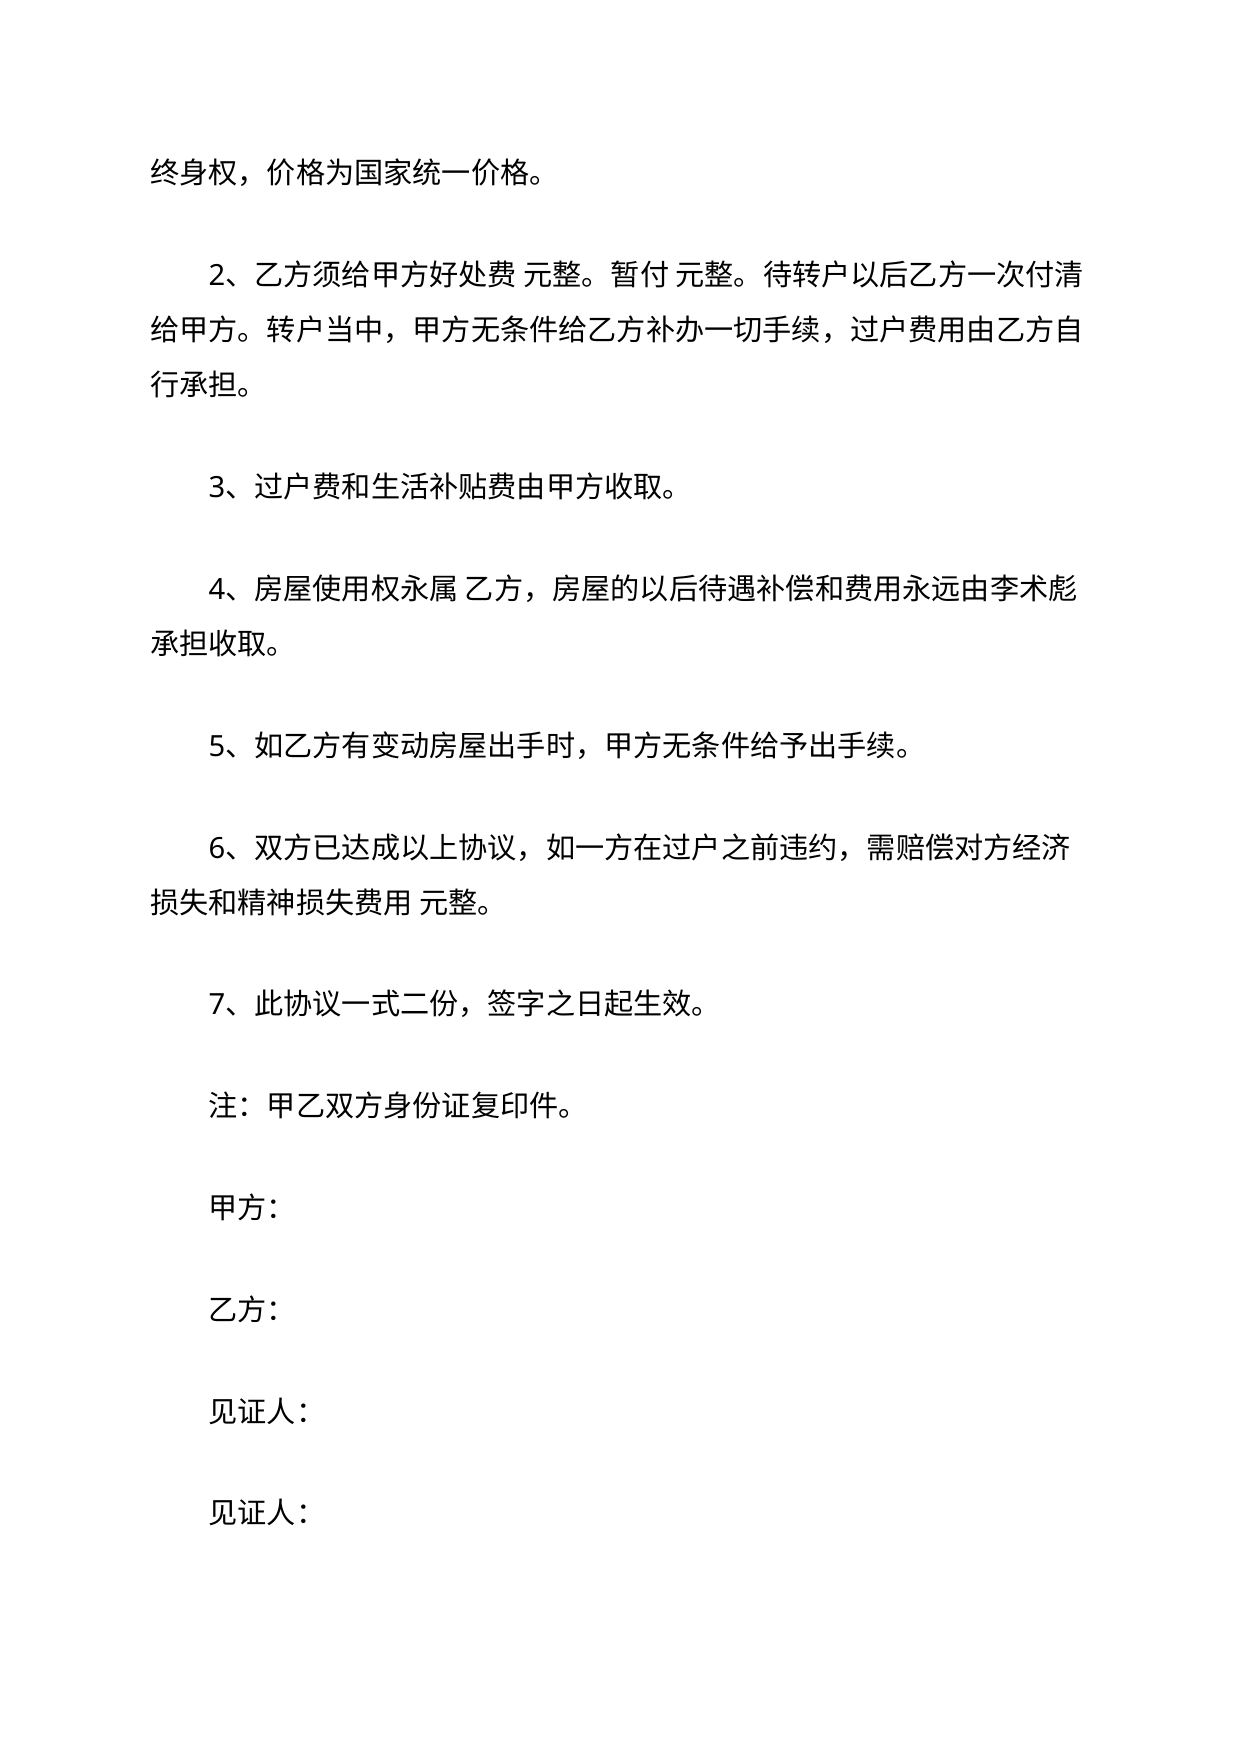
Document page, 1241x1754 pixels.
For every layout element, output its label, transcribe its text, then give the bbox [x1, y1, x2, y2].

text 见证人： [150, 1388, 1090, 1431]
text 7、此协议一式二份，签字之日起生效。 [150, 981, 1090, 1023]
text 甲方： [150, 1185, 1090, 1227]
text 4、房屋使用权永属 乙方，房屋的以后待遇补偿和费用永远由李术彪承担收取。 [150, 565, 1090, 663]
text 5、如乙方有变动房屋出手时，甲方无条件给予出手续。 [150, 722, 1090, 764]
text 注：甲乙双方身份证复印件。 [150, 1083, 1090, 1125]
text 2、乙方须给甲方好处费 元整。暂付 元整。待转户以后乙方一次付清给甲方。转户当中，甲方无条件给乙方补办一切手续，过户费用由乙方自行承担。 [150, 252, 1090, 404]
text 见证人： [150, 1490, 1090, 1532]
text 6、双方已达成以上协议，如一方在过户之前违约，需赔偿对方经济损失和精神损失费用 元整。 [150, 824, 1090, 921]
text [150, 150, 1090, 192]
text 3、过户费和生活补贴费由甲方收取。 [150, 463, 1090, 506]
text 乙方： [150, 1286, 1090, 1329]
